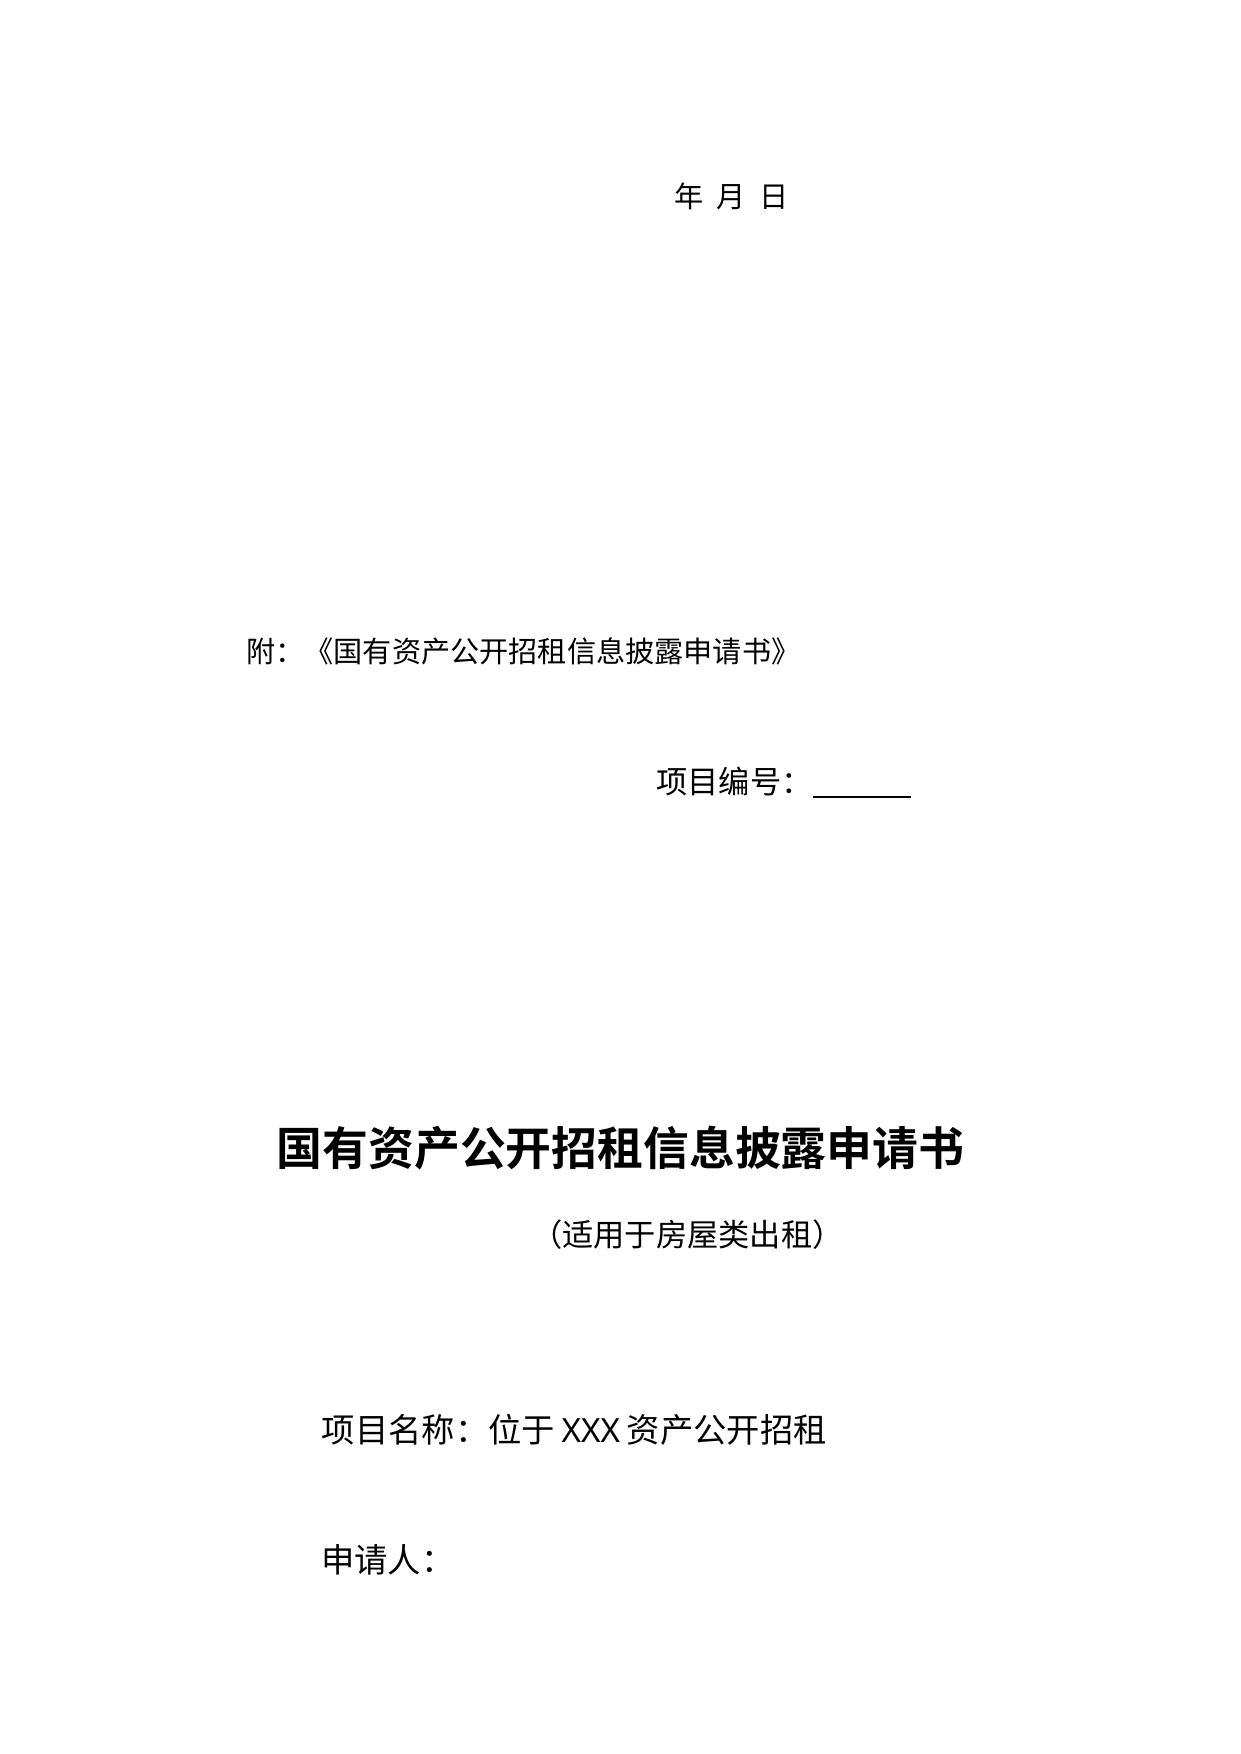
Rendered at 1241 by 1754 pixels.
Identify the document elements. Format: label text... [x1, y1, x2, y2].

text 项目名称：位于XXX资产公开招租 [321, 1396, 1053, 1461]
text 申请人： [187, 1526, 1053, 1591]
text 附：《国有资产公开招租信息披露申请书》 [187, 617, 1053, 682]
text 年 月 日 [187, 162, 936, 227]
title 国有资产公开招租信息披露申请书 [187, 1097, 1053, 1194]
text 项目编号： [187, 747, 1053, 812]
text （适用于房屋类出租） [321, 1201, 1053, 1266]
